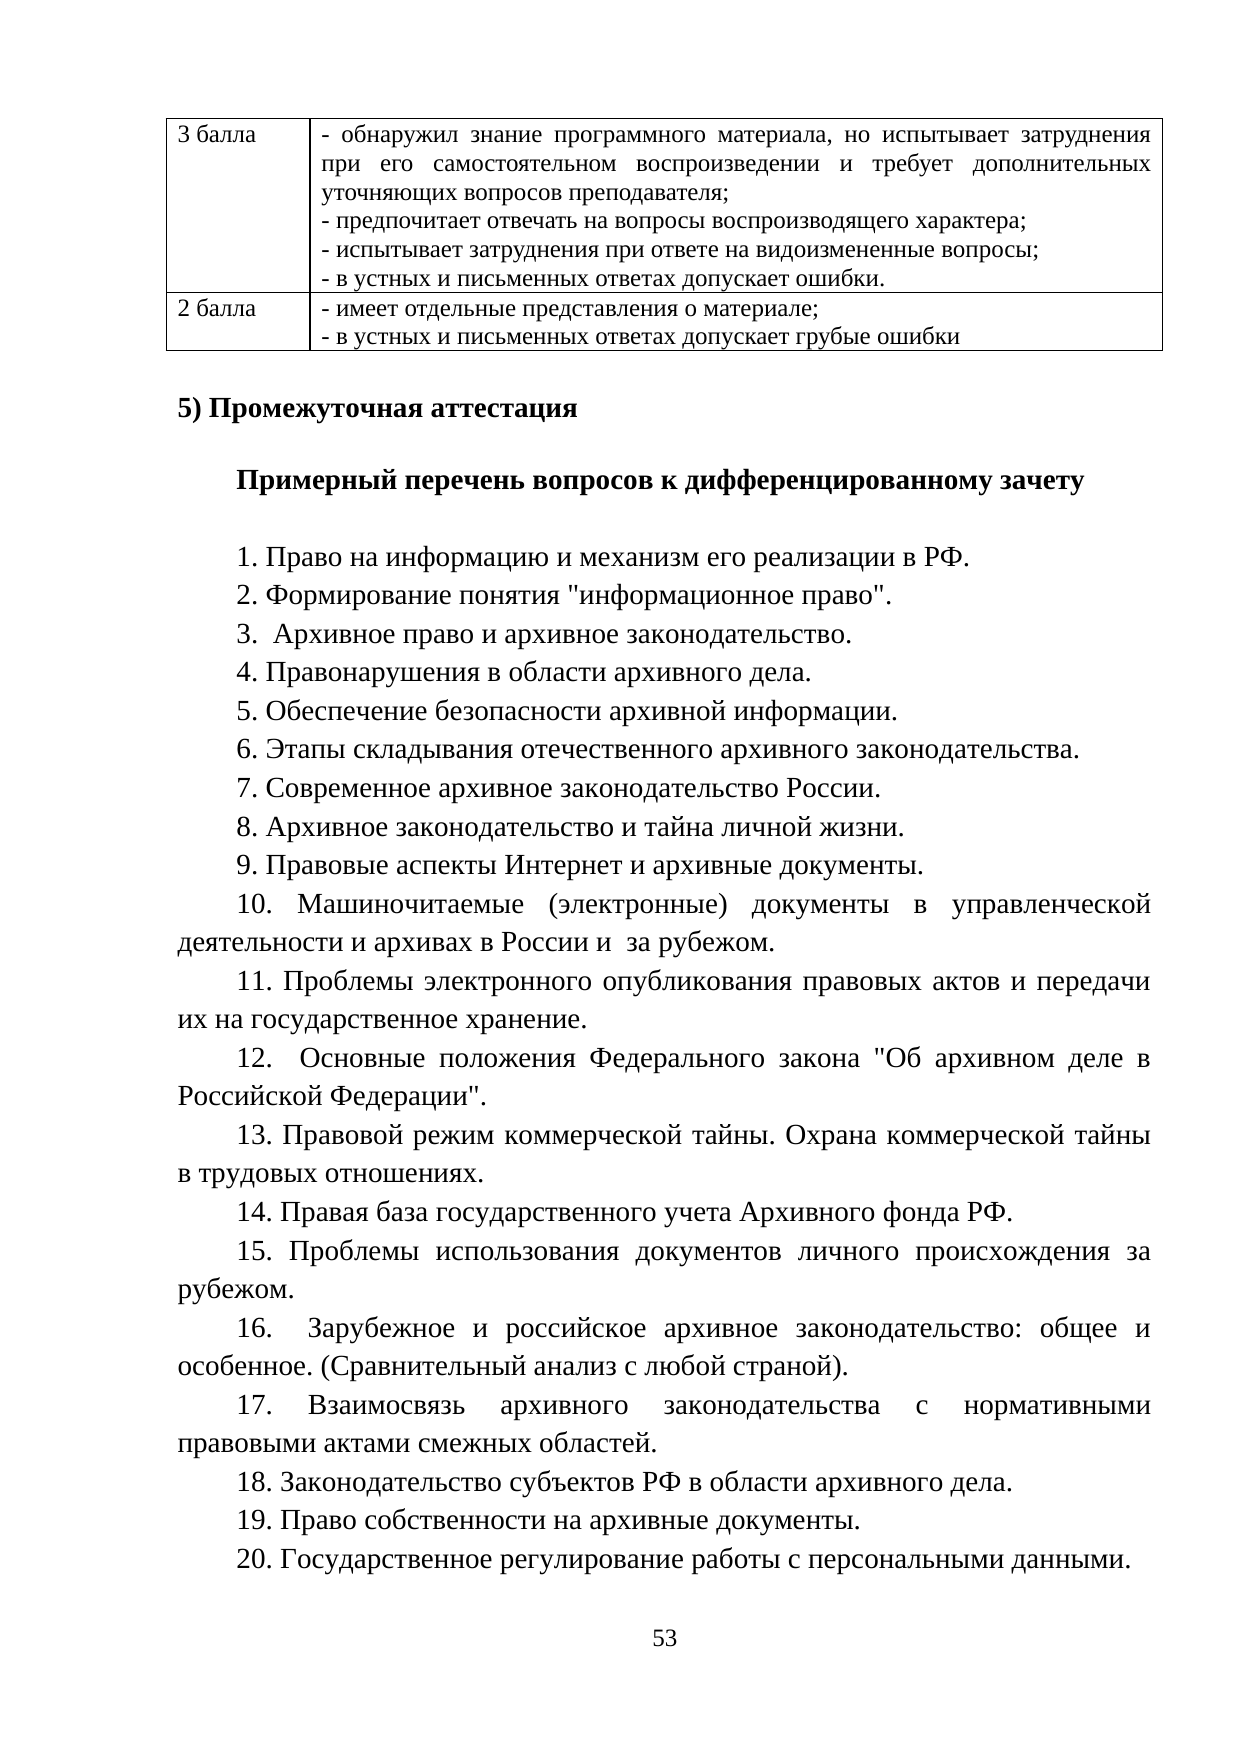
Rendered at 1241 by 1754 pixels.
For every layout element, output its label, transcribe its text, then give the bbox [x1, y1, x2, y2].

text 15. Проблемы использования документов личного происхождения за рубежом. [177, 1233, 1152, 1305]
text 20. Государственное регулирование работы с персональными данными. [177, 1541, 1152, 1574]
text 6. Этапы складывания отечественного архивного законодательства. [177, 732, 1152, 765]
text 12. Основные положения Федерального закона "Об архивном деле в Российской Федерации". [177, 1040, 1152, 1112]
text 2. Формирование понятия "информационное право". [177, 577, 1152, 611]
text 14. Правая база государственного учета Архивного фонда РФ. [177, 1194, 1152, 1228]
text 16. Зарубежное и российское архивное законодательство: общее и особенное. (Сравнительный анализ с любой страной). [177, 1310, 1152, 1382]
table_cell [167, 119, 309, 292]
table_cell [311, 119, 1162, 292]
text 5) Промежуточная аттестация [177, 390, 1152, 423]
text 4. Правонарушения в области архивного дела. [177, 654, 1152, 688]
text 3. Архивное право и архивное законодательство. [177, 616, 1152, 649]
text 9. Правовые аспекты Интернет и архивные документы. [177, 847, 1152, 881]
text 1. Право на информацию и механизм его реализации в РФ. [177, 539, 1152, 572]
text 13. Правовой режим коммерческой тайны. Охрана коммерческой тайны в трудовых отношениях. [177, 1117, 1152, 1189]
text 10. Машиночитаемые (электронные) документы в управленческой деятельности и архивах в России и за рубежом. [177, 886, 1152, 958]
text 7. Современное архивное законодательство России. [177, 770, 1152, 804]
text 5. Обеспечение безопасности архивной информации. [177, 693, 1152, 727]
text Примерный перечень вопросов к дифференцированному зачету [177, 462, 1152, 495]
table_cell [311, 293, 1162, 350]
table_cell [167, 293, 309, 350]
text 17. Взаимосвязь архивного законодательства с нормативными правовыми актами смежных областей. [177, 1387, 1152, 1459]
text 8. Архивное законодательство и тайна личной жизни. [177, 809, 1152, 842]
text 19. Право собственности на архивные документы. [177, 1502, 1152, 1536]
text 18. Законодательство субъектов РФ в области архивного дела. [177, 1464, 1152, 1497]
text 11. Проблемы электронного опубликования правовых актов и передачи их на государственное хранение. [177, 963, 1152, 1035]
